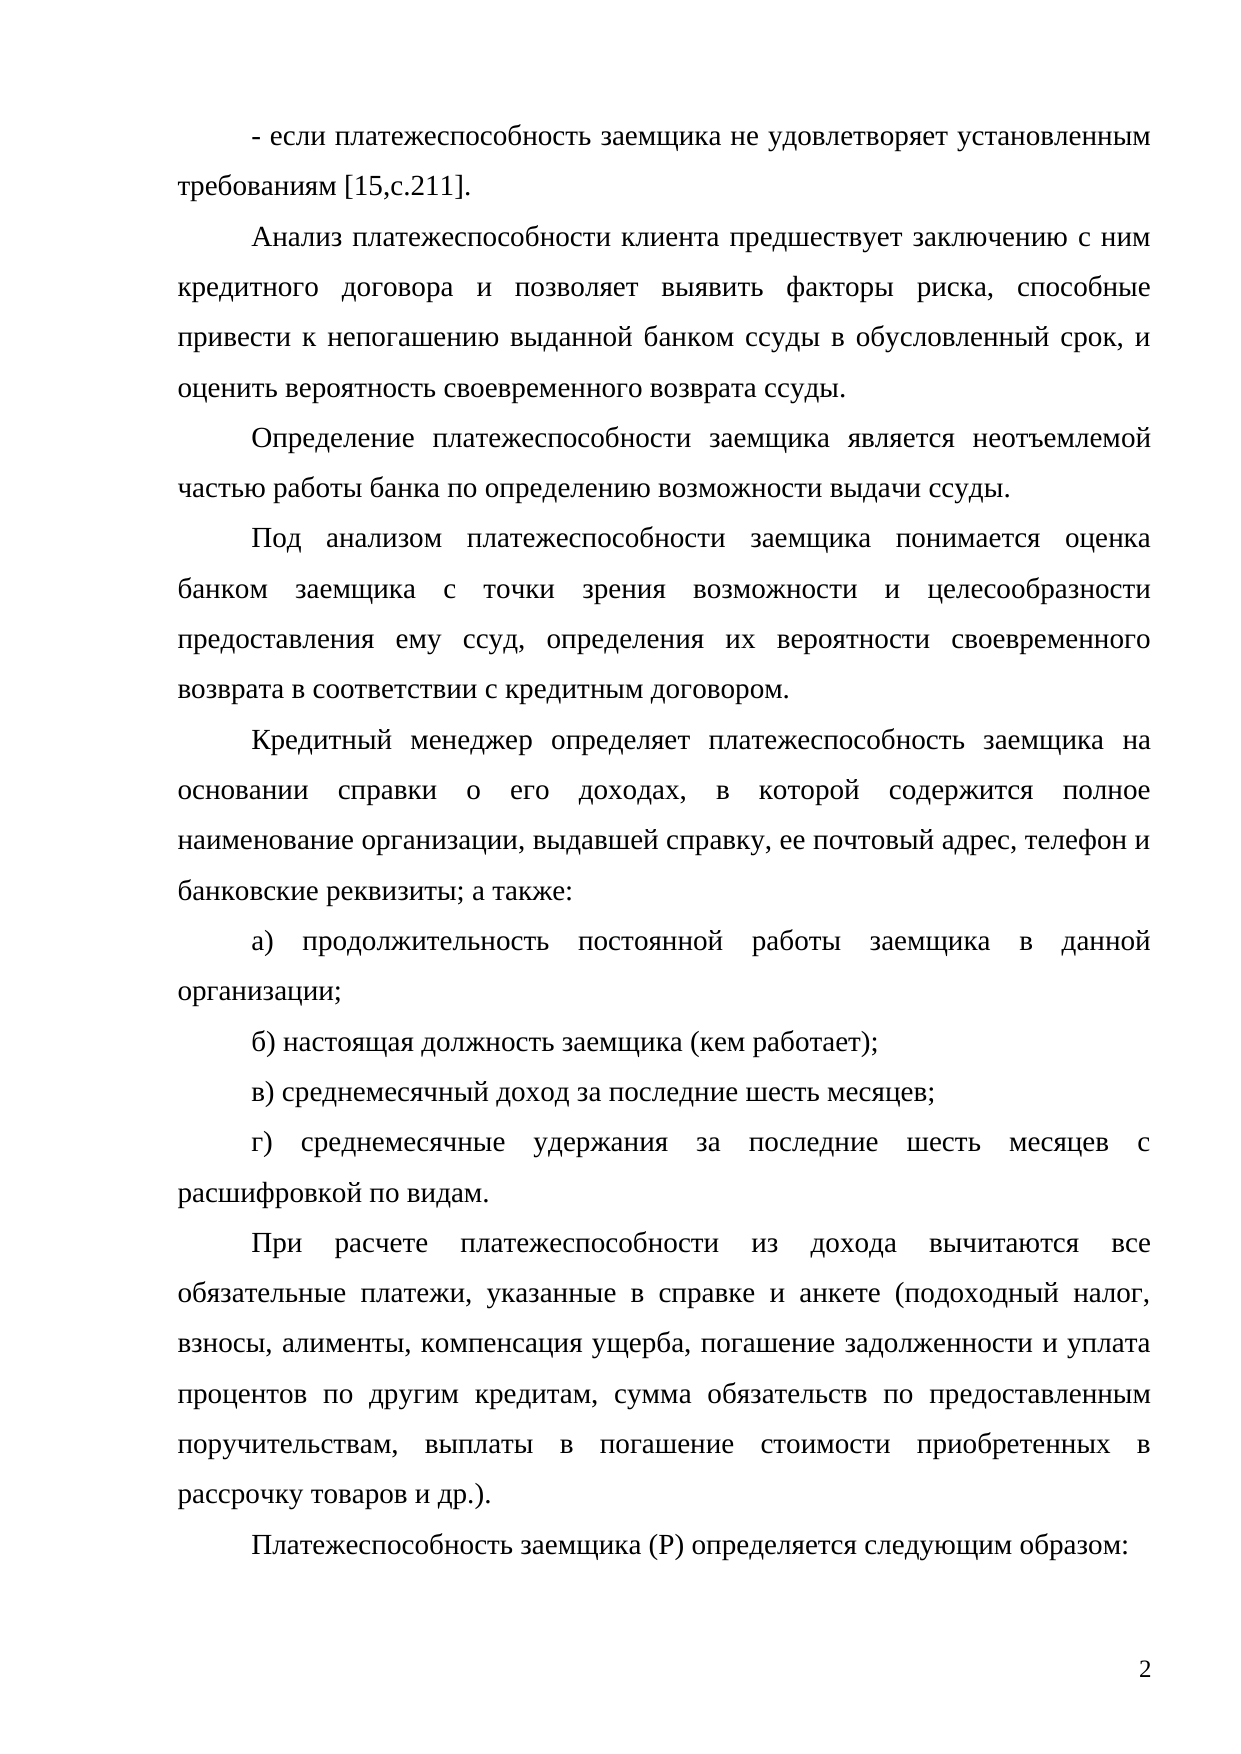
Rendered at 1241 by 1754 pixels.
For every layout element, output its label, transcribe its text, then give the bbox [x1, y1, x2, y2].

text При расчете платежеспособности из дохода вычитаются все обязательные платежи, указанные в справке и анкете (подоходный налог, взносы, алименты, компенсация ущерба, погашение задолженности и уплата процентов по другим кредитам, сумма обязательств по предоставленным поручительствам, выплаты в погашение стоимости приобретенных в рассрочку товаров и др.). [177, 1225, 1152, 1510]
text Определение платежеспособности заемщика является неотъемлемой частью работы банка по определению возможности выдачи ссуды. [177, 420, 1152, 504]
text б) настоящая должность заемщика (кем работает); [177, 1024, 1152, 1057]
text - если платежеспособность заемщика не удовлетворяет установленным требованиям [15,с.211]. [177, 118, 1152, 202]
text а) продолжительность постоянной работы заемщика в данной организации; [177, 923, 1152, 1007]
text Платежеспособность заемщика (Р) определяется следующим образом: [177, 1527, 1152, 1560]
text в) среднемесячный доход за последние шесть месяцев; [177, 1074, 1152, 1108]
text Кредитный менеджер определяет платежеспособность заемщика на основании справки о его доходах, в которой содержится полное наименование организации, выдавшей справку, ее почтовый адрес, телефон и банковские реквизиты; а также: [177, 722, 1152, 906]
text Под анализом платежеспособности заемщика понимается оценка банком заемщика с точки зрения возможности и целесообразности предоставления ему ссуд, определения их вероятности своевременного возврата в соответствии с кредитным договором. [177, 521, 1152, 705]
text г) среднемесячные удержания за последние шесть месяцев с расшифровкой по видам. [177, 1124, 1152, 1208]
text Анализ платежеспособности клиента предшествует заключению с ним кредитного договора и позволяет выявить факторы риска, способные привести к непогашению выданной банком ссуды в обусловленный срок, и оценить вероятность своевременного возврата ссуды. [177, 219, 1152, 403]
